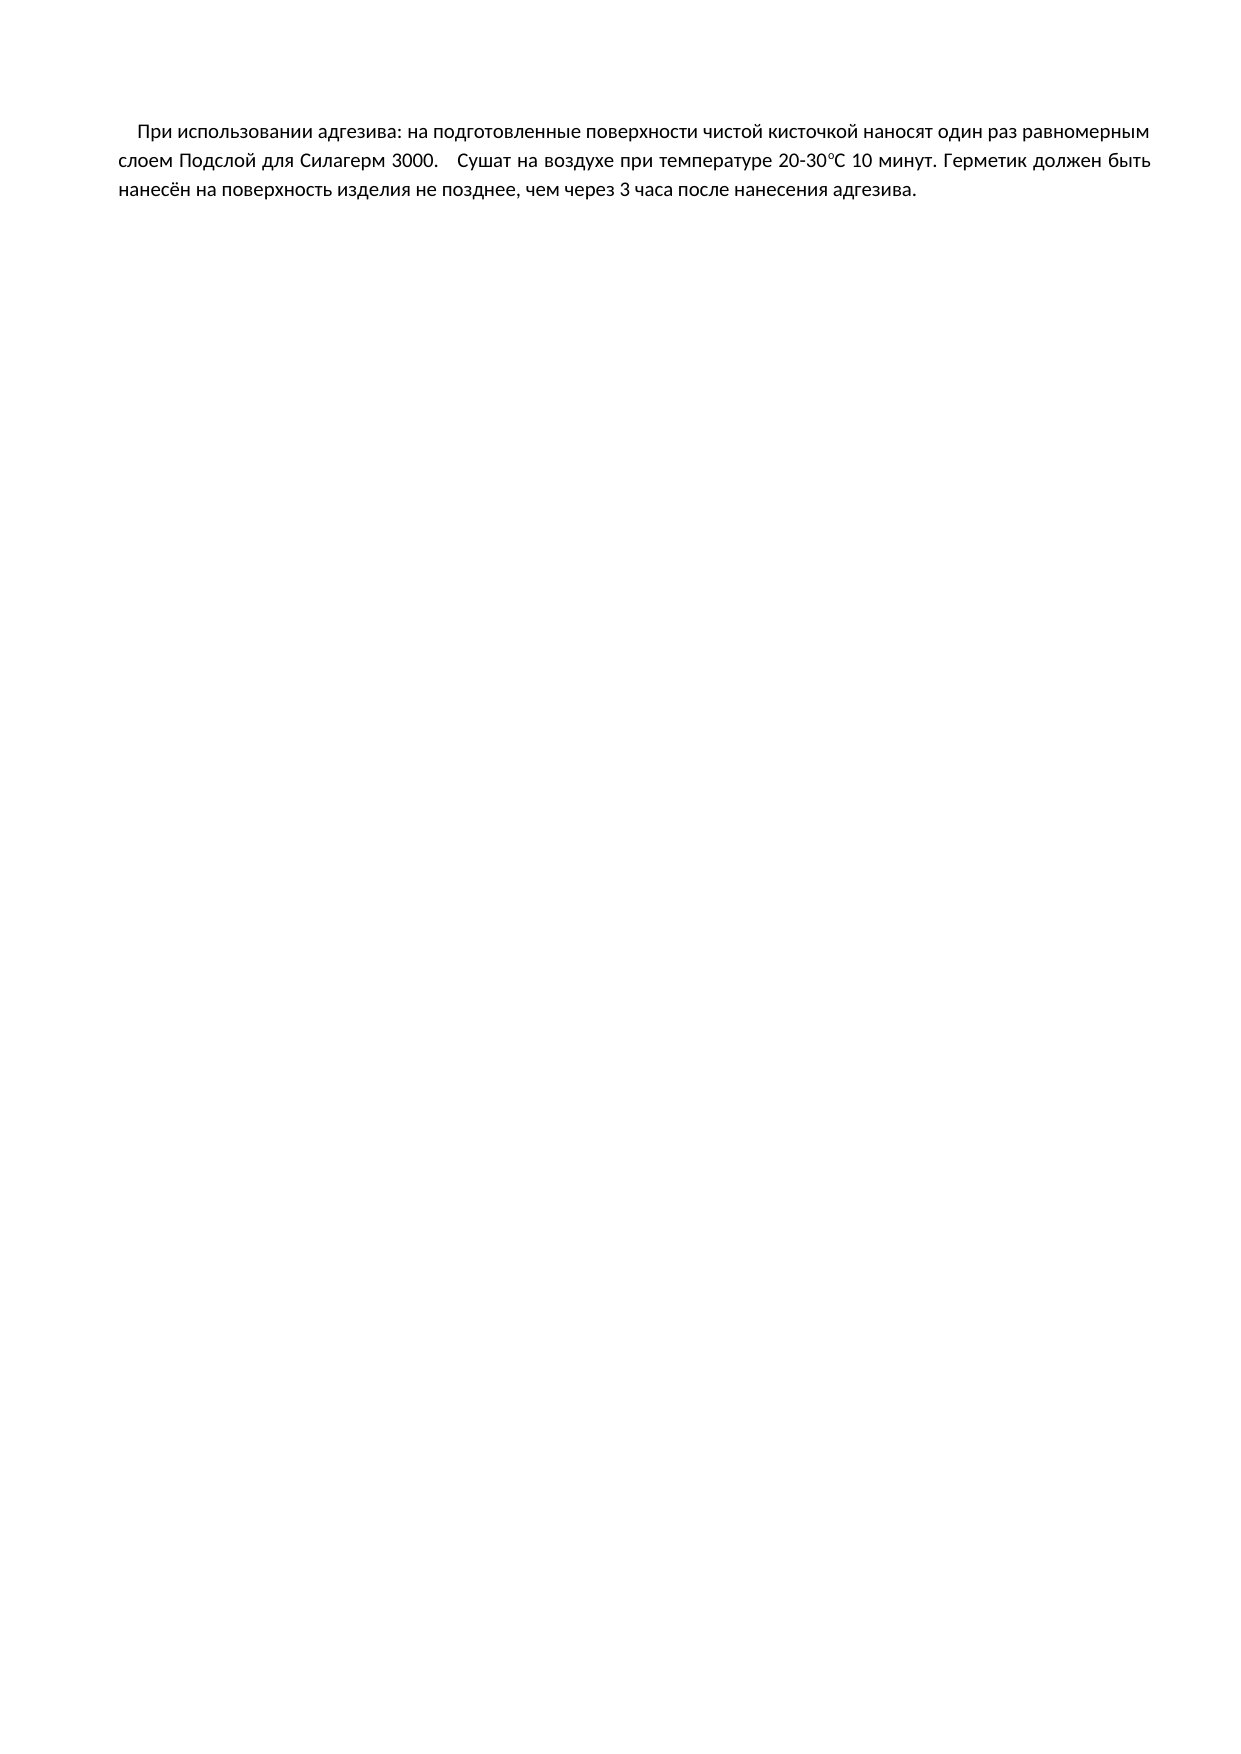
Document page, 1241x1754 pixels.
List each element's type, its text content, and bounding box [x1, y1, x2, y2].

text При использовании адгезива: на подготовленные поверхности чистой кисточкой наносят один раз равномерным слоем Подслой для Силагерм 3000. Сушат на воздухе при температуре 20-30оС 10 минут. Герметик должен быть нанесён на поверхность изделия не позднее, чем через 3 часа после нанесения адгезива. [118, 118, 1152, 202]
